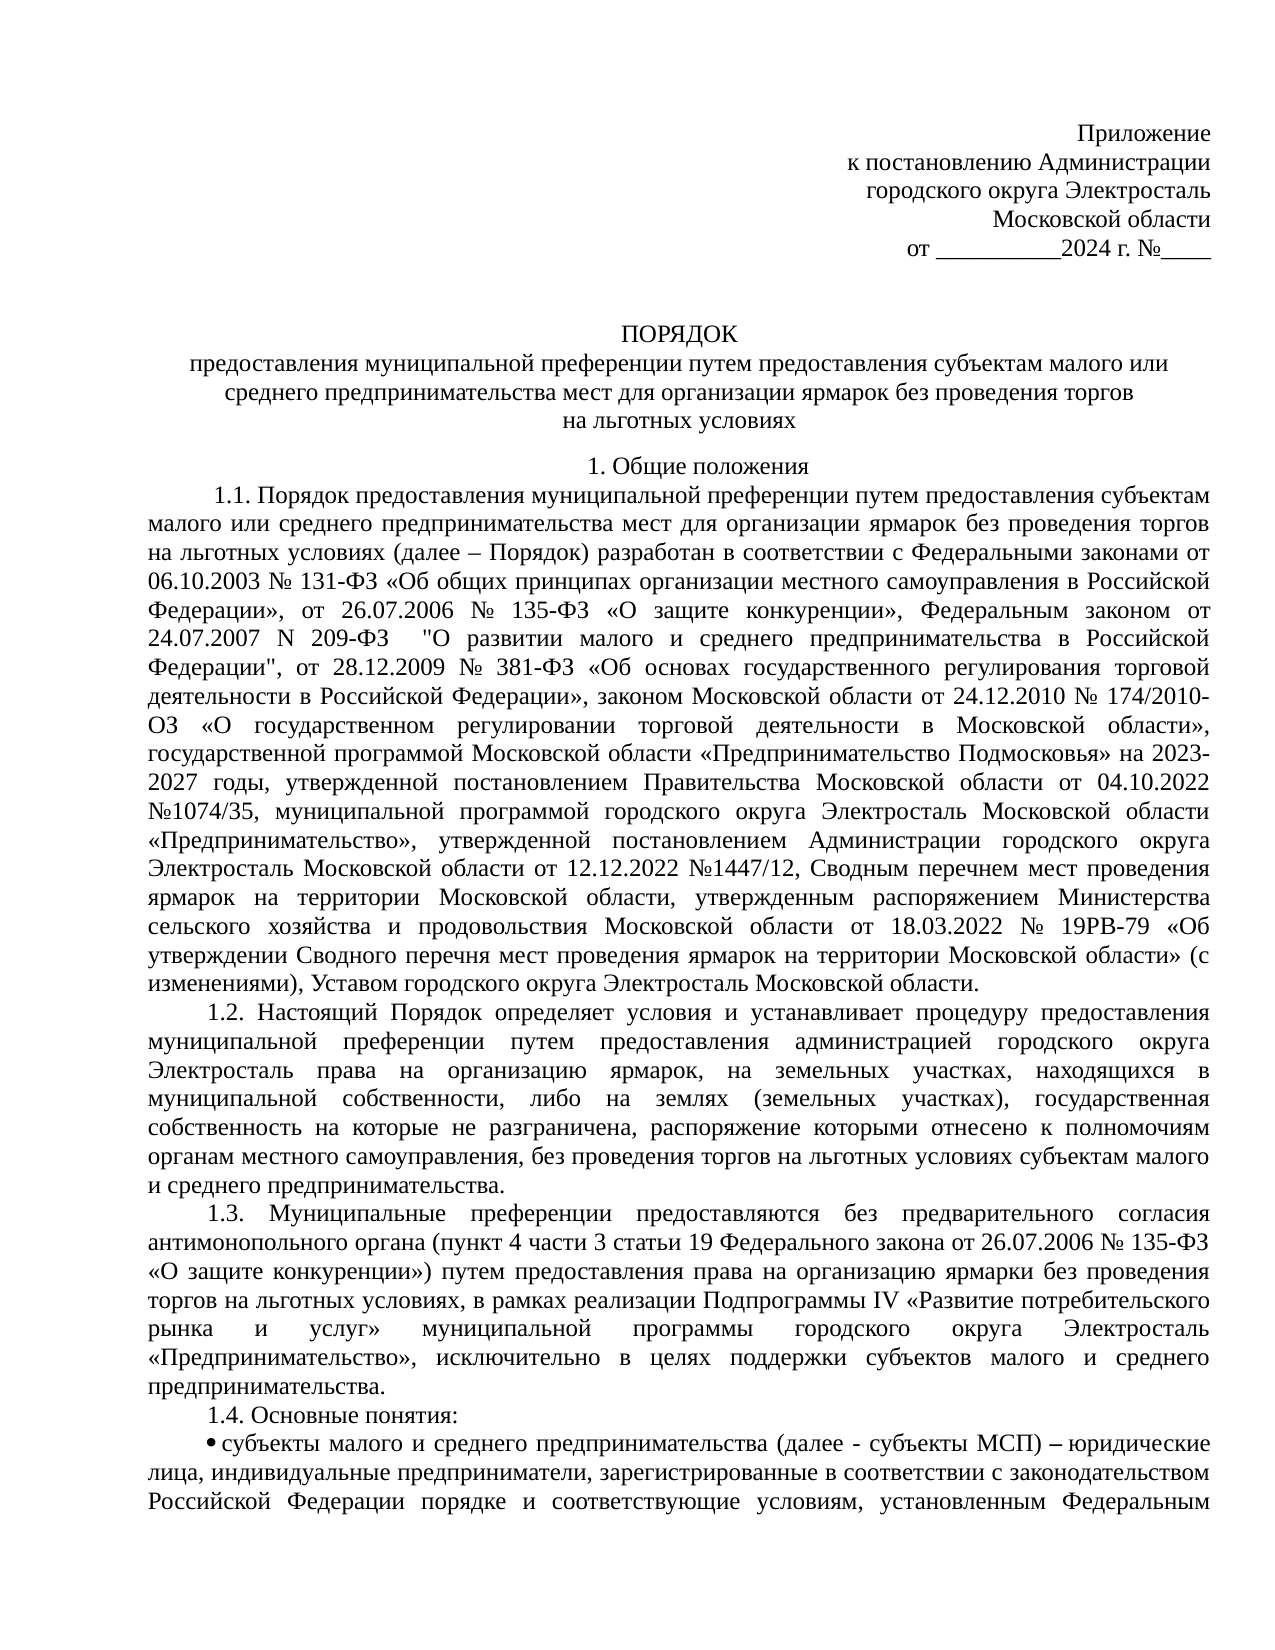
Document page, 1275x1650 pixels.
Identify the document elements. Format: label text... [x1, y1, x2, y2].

text к постановлению Администрации [148, 147, 1211, 176]
text городского округа Электросталь [148, 176, 1211, 204]
text от __________2024 г. №____ [148, 233, 1211, 262]
text Приложение [148, 118, 1211, 147]
text предоставления муниципальной преференции путем предоставления субъектам малого или среднего предпринимательства мест для организации ярмарок без проведения торгов [148, 348, 1211, 406]
text 1.3. Муниципальные преференции предоставляются без предварительного согласия антимонопольного органа (пункт 4 части 3 статьи 19 Федерального закона от 26.07.2006 № 135-ФЗ «О защите конкуренции») путем предоставления права на организацию ярмарки без проведения торгов на льготных условиях, в рамках реализации Подпрограммы IV «Развитие потребительского рынка и услуг» муниципальной программы городского округа Электросталь «Предпринимательство», исключительно в целях поддержки субъектов малого и среднего предпринимательства. [148, 1198, 1211, 1400]
text Московской области [148, 204, 1211, 233]
text 1.4. Основные понятия: [148, 1400, 1211, 1428]
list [148, 1428, 1211, 1515]
text 1. Общие положения [148, 451, 1211, 480]
text ПОРЯДОК [148, 319, 1211, 348]
text 1.2. Настоящий Порядок определяет условия и устанавливает процедуру предоставления муниципальной преференции путем предоставления администрацией городского округа Электросталь права на организацию ярмарок, на земельных участках, находящихся в муниципальной собственности, либо на землях (земельных участках), государственная собственность на которые не разграничена, распоряжение которыми отнесено к полномочиям органам местного самоуправления, без проведения торгов на льготных условиях субъектам малого и среднего предпринимательства. [148, 997, 1211, 1198]
text 1.1. Порядок предоставления муниципальной преференции путем предоставления субъектам малого или среднего предпринимательства мест для организации ярмарок без проведения торгов на льготных условиях (далее – Порядок) разработан в соответствии с Федеральными законами от 06.10.2003 № 131-ФЗ «Об общих принципах организации местного самоуправления в Российской Федерации», от 26.07.2006 № 135-ФЗ «О защите конкуренции», Федеральным законом от 24.07.2007 N 209-ФЗ "О развитии малого и среднего предпринимательства в Российской Федерации", от 28.12.2009 № 381-ФЗ «Об основах государственного регулирования торговой деятельности в Российской Федерации», законом Московской области от 24.12.2010 № 174/2010-ОЗ «О государственном регулировании торговой деятельности в Московской области», государственной программой Московской области «Предпринимательство Подмосковья» на 2023-2027 годы, утвержденной постановлением Правительства Московской области от 04.10.2022 №1074/35, муниципальной программой городского округа Электросталь Московской области «Предпринимательство», утвержденной постановлением Администрации городского округа Электросталь Московской области от 12.12.2022 №1447/12, Сводным перечнем мест проведения ярмарок на территории Московской области, утвержденным распоряжением Министерства сельского хозяйства и продовольствия Московской области от 18.03.2022 № 19РВ-79 «Об утверждении Сводного перечня мест проведения ярмарок на территории Московской области» (с изменениями), Уставом городского округа Электросталь Московской области. [148, 480, 1211, 997]
text на льготных условиях [148, 406, 1211, 434]
